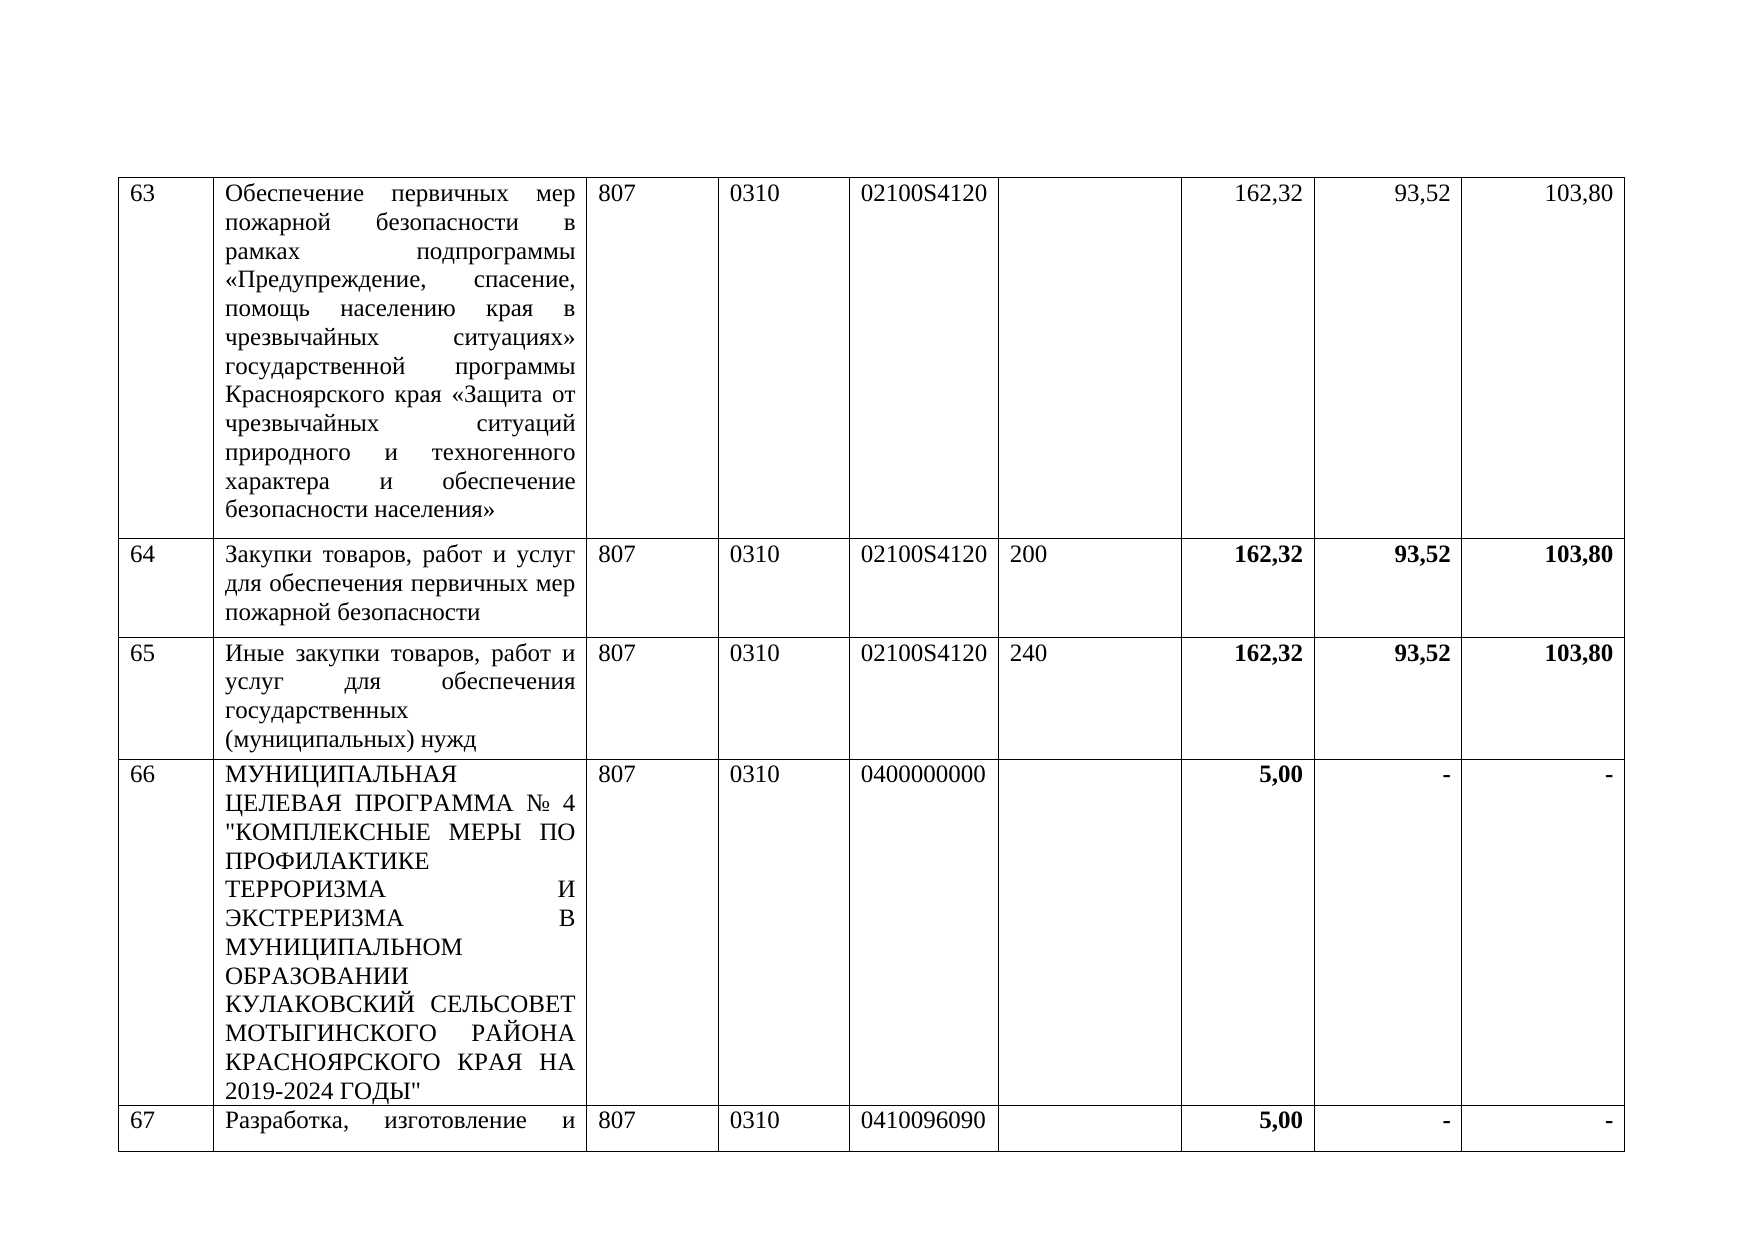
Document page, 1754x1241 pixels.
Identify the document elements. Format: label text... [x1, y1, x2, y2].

table_cell - [1315, 1106, 1461, 1151]
table_cell 103,80 [1462, 638, 1624, 758]
table_cell МУНИЦИПАЛЬНАЯ ЦЕЛЕВАЯ ПРОГРАММА № 4 "КОМПЛЕКСНЫЕ МЕРЫ ПО ПРОФИЛАКТИКЕ ТЕРРОРИЗМА И ЭКСТРЕРИЗМА В МУНИЦИПАЛЬНОМ ОБРАЗОВАНИИ КУЛАКОВСКИЙ СЕЛЬСОВЕТ МОТЫГИНСКОГО РАЙОНА КРАСНОЯРСКОГО КРАЯ НА 2019-2024 ГОДЫ" [214, 760, 586, 1104]
table_cell 93,52 [1315, 178, 1461, 538]
table_cell - [1462, 1106, 1624, 1151]
table_cell 93,52 [1315, 539, 1461, 637]
table_cell 240 [999, 638, 1181, 758]
table_cell 0310 [719, 638, 849, 758]
table_cell 63 [119, 178, 213, 538]
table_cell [214, 1106, 586, 1151]
table_cell 0400000000 [850, 760, 998, 1104]
table_cell 93,52 [1315, 638, 1461, 758]
table_cell 807 [587, 1106, 718, 1151]
table_cell [999, 178, 1181, 538]
table_cell 807 [587, 638, 718, 758]
table_cell 162,32 [1182, 178, 1314, 538]
table_cell 0410096090 [850, 1106, 998, 1151]
table_cell 162,32 [1182, 638, 1314, 758]
table_cell - [1315, 760, 1461, 1104]
table_cell Иные закупки товаров, работ и услуг для обеспечения государственных (муниципальных) нужд [214, 638, 586, 758]
table_cell 02100S4120 [850, 539, 998, 637]
table_cell 162,32 [1182, 539, 1314, 637]
table_cell 66 [119, 760, 213, 1104]
table_cell 65 [119, 638, 213, 758]
table_cell 0310 [719, 1106, 849, 1151]
table_cell 02100S4120 [850, 638, 998, 758]
table_cell 807 [587, 760, 718, 1104]
table_cell 103,80 [1462, 178, 1624, 538]
table_cell 807 [587, 539, 718, 637]
table_cell [999, 760, 1181, 1104]
table_cell Закупки товаров, работ и услуг для обеспечения первичных мер пожарной безопасности [214, 539, 586, 637]
table_cell 0310 [719, 760, 849, 1104]
table_cell 200 [999, 539, 1181, 637]
table_cell 67 [119, 1106, 213, 1151]
table_cell 103,80 [1462, 539, 1624, 637]
table_cell - [1462, 760, 1624, 1104]
table_cell 5,00 [1182, 760, 1314, 1104]
table_cell 64 [119, 539, 213, 637]
table_cell [999, 1106, 1181, 1151]
table_cell 0310 [719, 178, 849, 538]
table_cell 02100S4120 [850, 178, 998, 538]
table_cell Обеспечение первичных мер пожарной безопасности в рамках подпрограммы «Предупреждение, спасение, помощь населению края в чрезвычайных ситуациях» государственной программы Красноярского края «Защита от чрезвычайных ситуаций природного и техногенного характера и обеспечение безопасности населения» [214, 178, 586, 538]
table_cell 5,00 [1182, 1106, 1314, 1151]
table_cell 807 [587, 178, 718, 538]
table_cell 0310 [719, 539, 849, 637]
